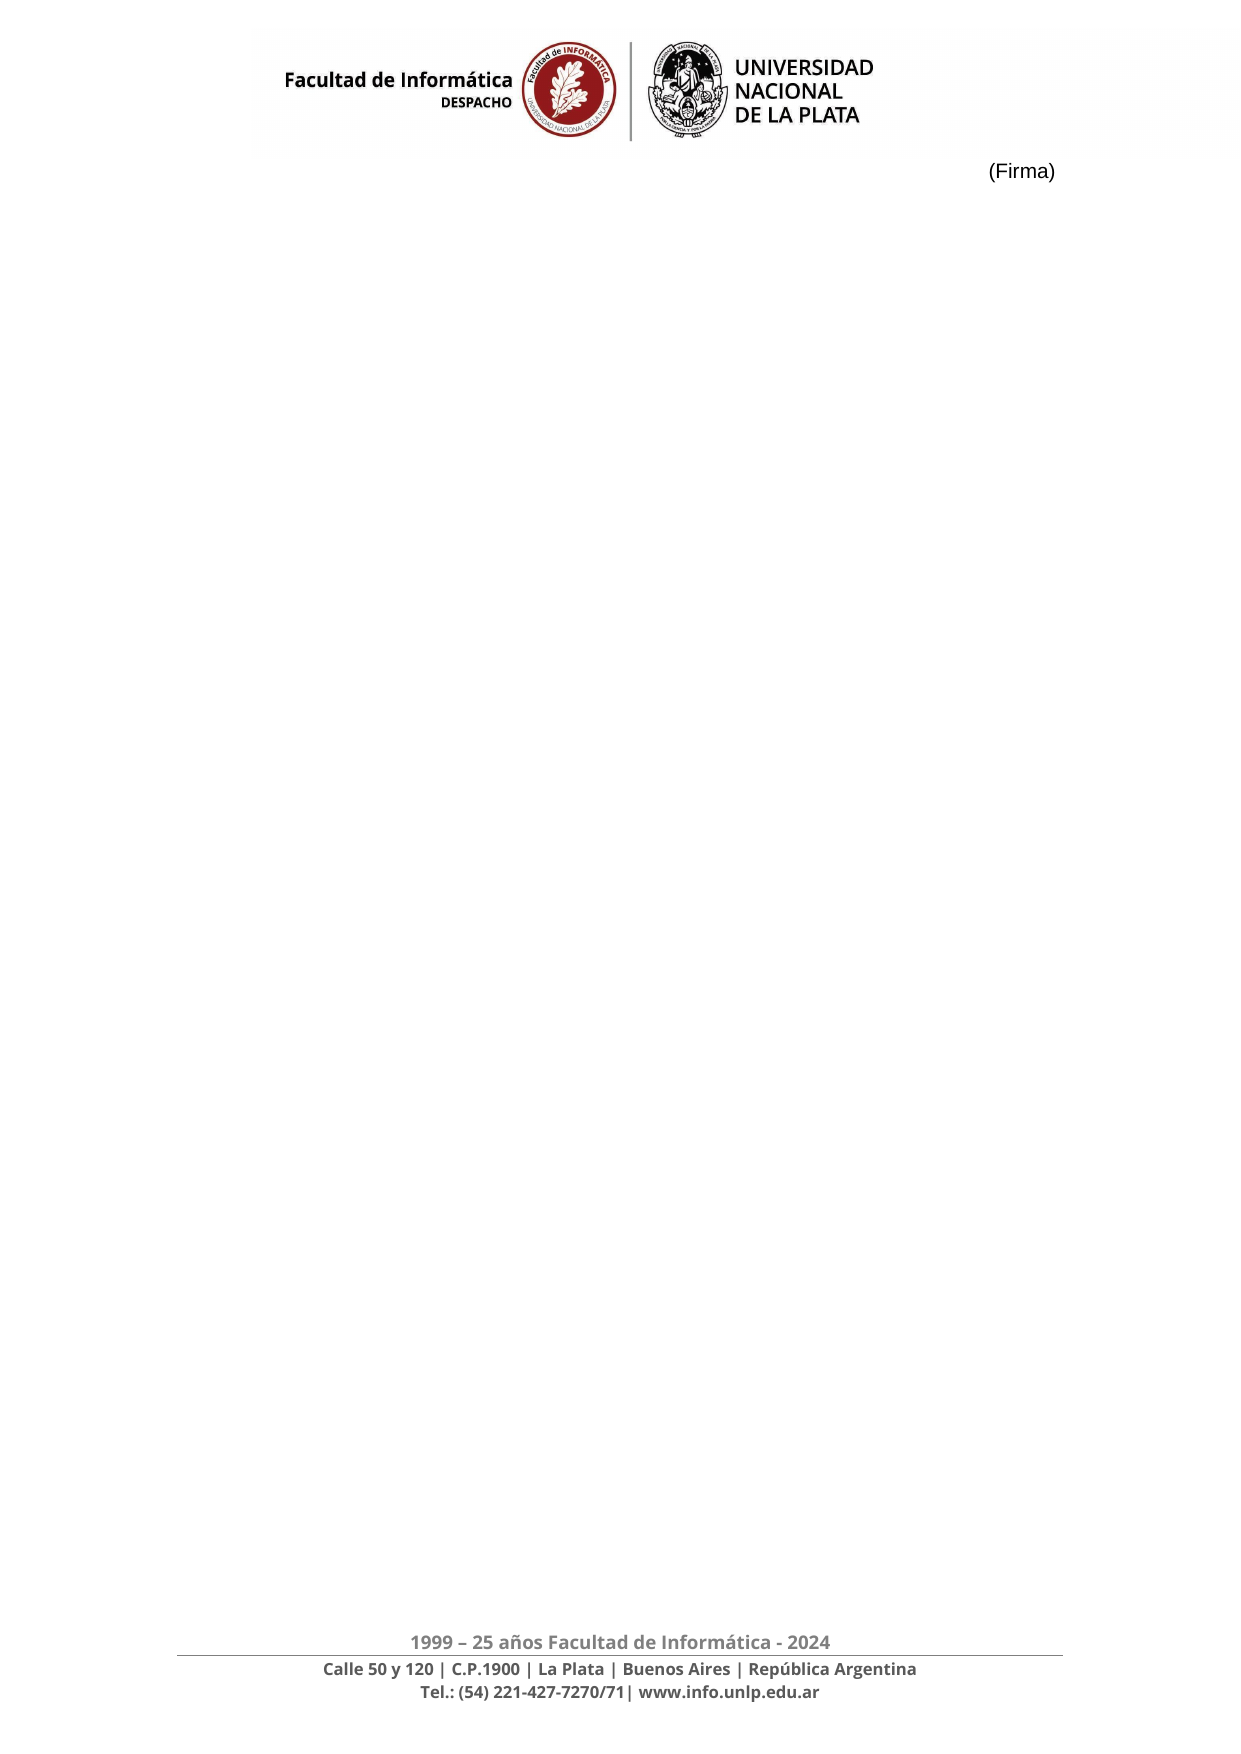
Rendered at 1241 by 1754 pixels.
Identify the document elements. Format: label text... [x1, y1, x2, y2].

text (Firma) [915, 159, 1063, 207]
picture [251, 28, 1241, 159]
